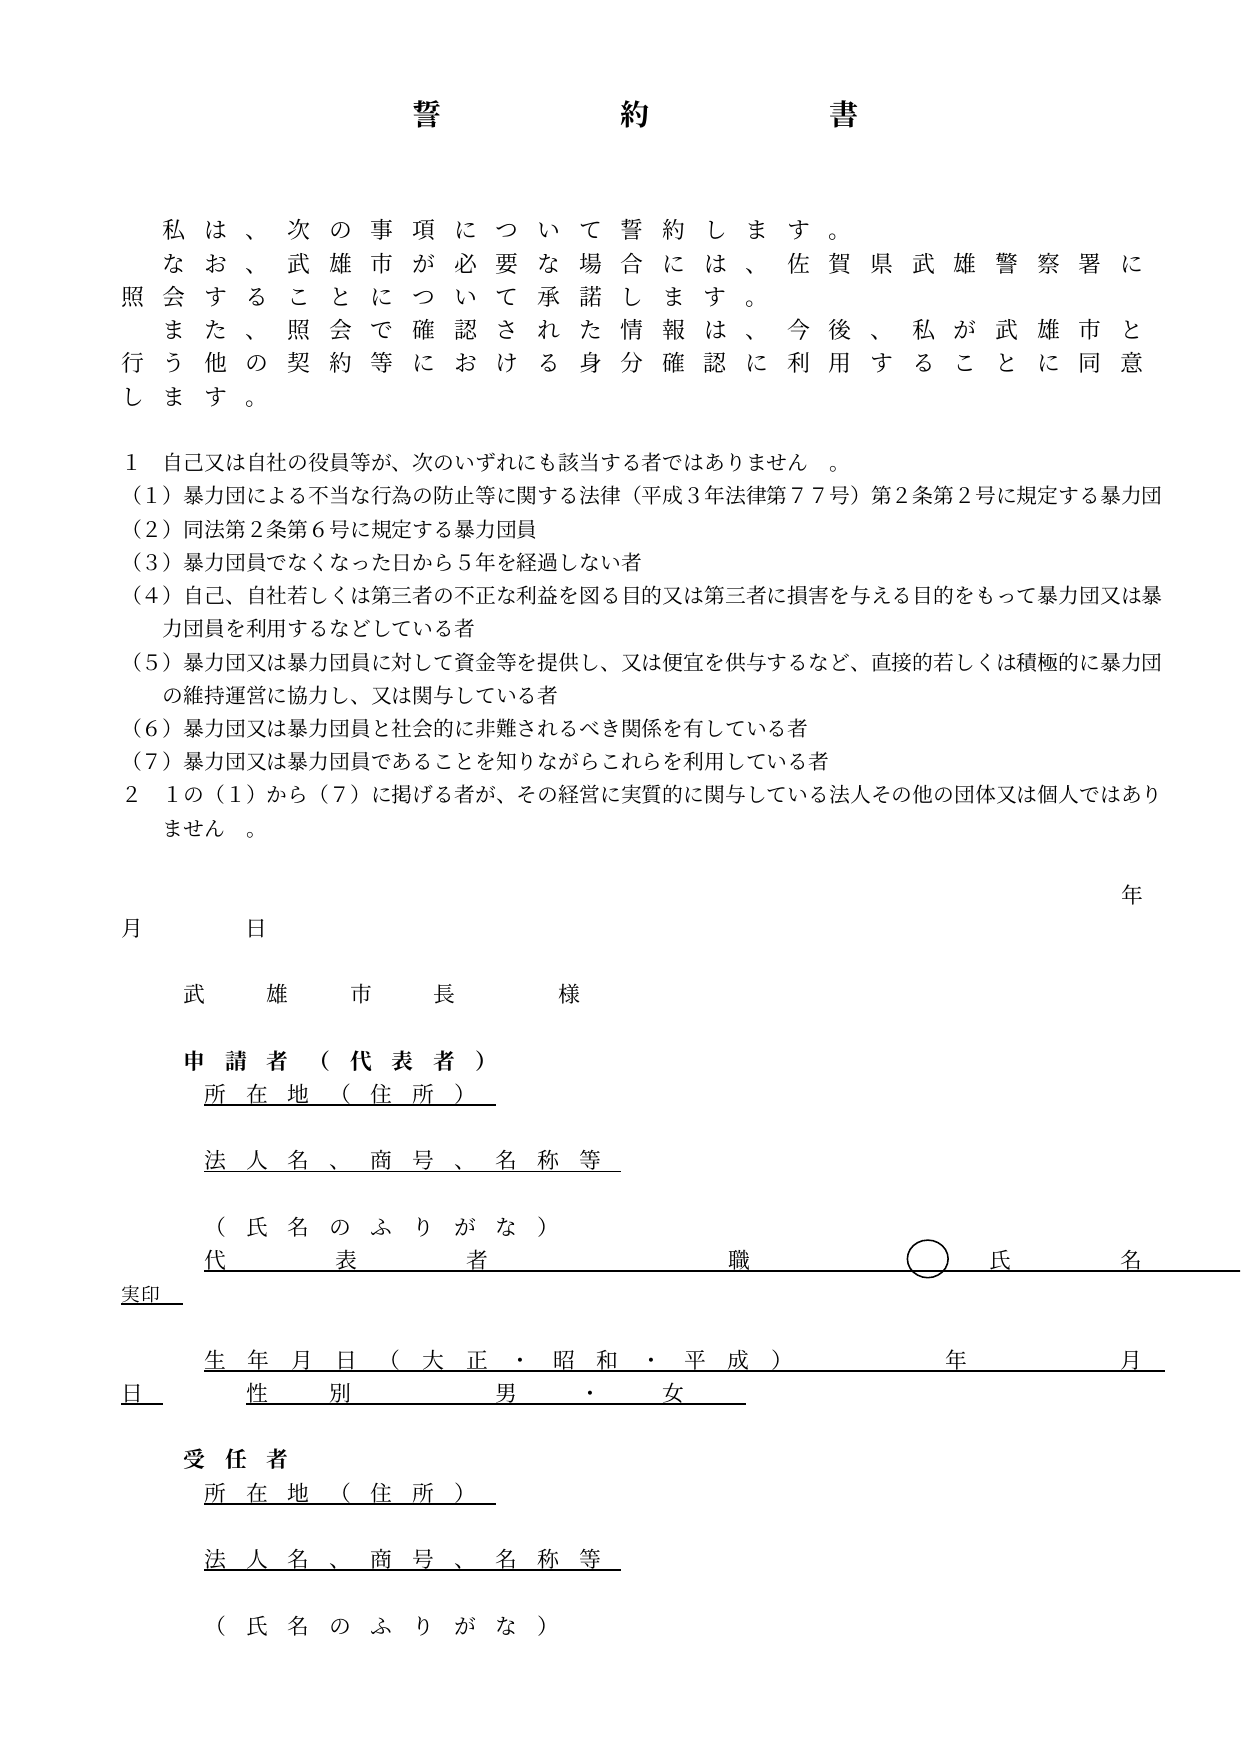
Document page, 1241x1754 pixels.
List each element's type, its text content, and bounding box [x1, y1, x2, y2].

text （２）同法第２条第６号に規定する暴力団員 [121, 511, 1162, 545]
text また、照会で確認された情報は、今後、私が武雄市と行う他の契約等における身分確認に利用することに同意します。 [121, 312, 1162, 412]
text （１）暴力団による不当な行為の防止等に関する法律（平成３年法律第７７号）第２条第２号に規定する暴力団 [121, 478, 1162, 511]
text （３）暴力団員でなくなった日から５年を経過しない者 [121, 545, 1162, 578]
text 誓 約 書 [121, 79, 1162, 146]
text ２ １の（１）から（７）に掲げる者が、その経営に実質的に関与している法人その他の団体又は個人ではありません。 [121, 777, 1162, 844]
text 年 月 日 [121, 877, 1162, 943]
text 所在地（住所） [121, 1475, 1162, 1508]
text 生年月日（大正・昭和・平成） 年 月 日 性 別 男 ・ 女 [121, 1342, 1162, 1409]
text 武 雄 市 長 様 [121, 977, 1162, 1010]
text 所在地（住所） [121, 1076, 1162, 1109]
text 私は、次の事項について誓約します。 [121, 212, 1162, 246]
text なお、武雄市が必要な場合には、佐賀県武雄警察署に照会することについて承諾します。 [121, 246, 1162, 312]
text 受任者 [121, 1442, 1162, 1475]
text （７）暴力団又は暴力団員であることを知りながらこれらを利用している者 [121, 744, 1162, 777]
text １ 自己又は自社の役員等が、次のいずれにも該当する者ではありません。 [121, 445, 1162, 478]
text 法人名、商号、名称等 [121, 1143, 1162, 1176]
text （氏名のふりがな） [121, 1608, 1162, 1641]
text （４）自己、自社若しくは第三者の不正な利益を図る目的又は第三者に損害を与える目的をもって暴力団又は暴力団員を利用するなどしている者 [121, 578, 1162, 644]
text 代表者 職 氏名 実印 [121, 1242, 1162, 1309]
text 法人名、商号、名称等 [121, 1542, 1162, 1575]
text 申請者（代表者） [121, 1043, 1162, 1076]
text （氏名のふりがな） [121, 1209, 1162, 1242]
text （６）暴力団又は暴力団員と社会的に非難されるべき関係を有している者 [121, 711, 1162, 744]
text （５）暴力団又は暴力団員に対して資金等を提供し、又は便宜を供与するなど、直接的若しくは積極的に暴力団の維持運営に協力し、又は関与している者 [121, 644, 1162, 711]
